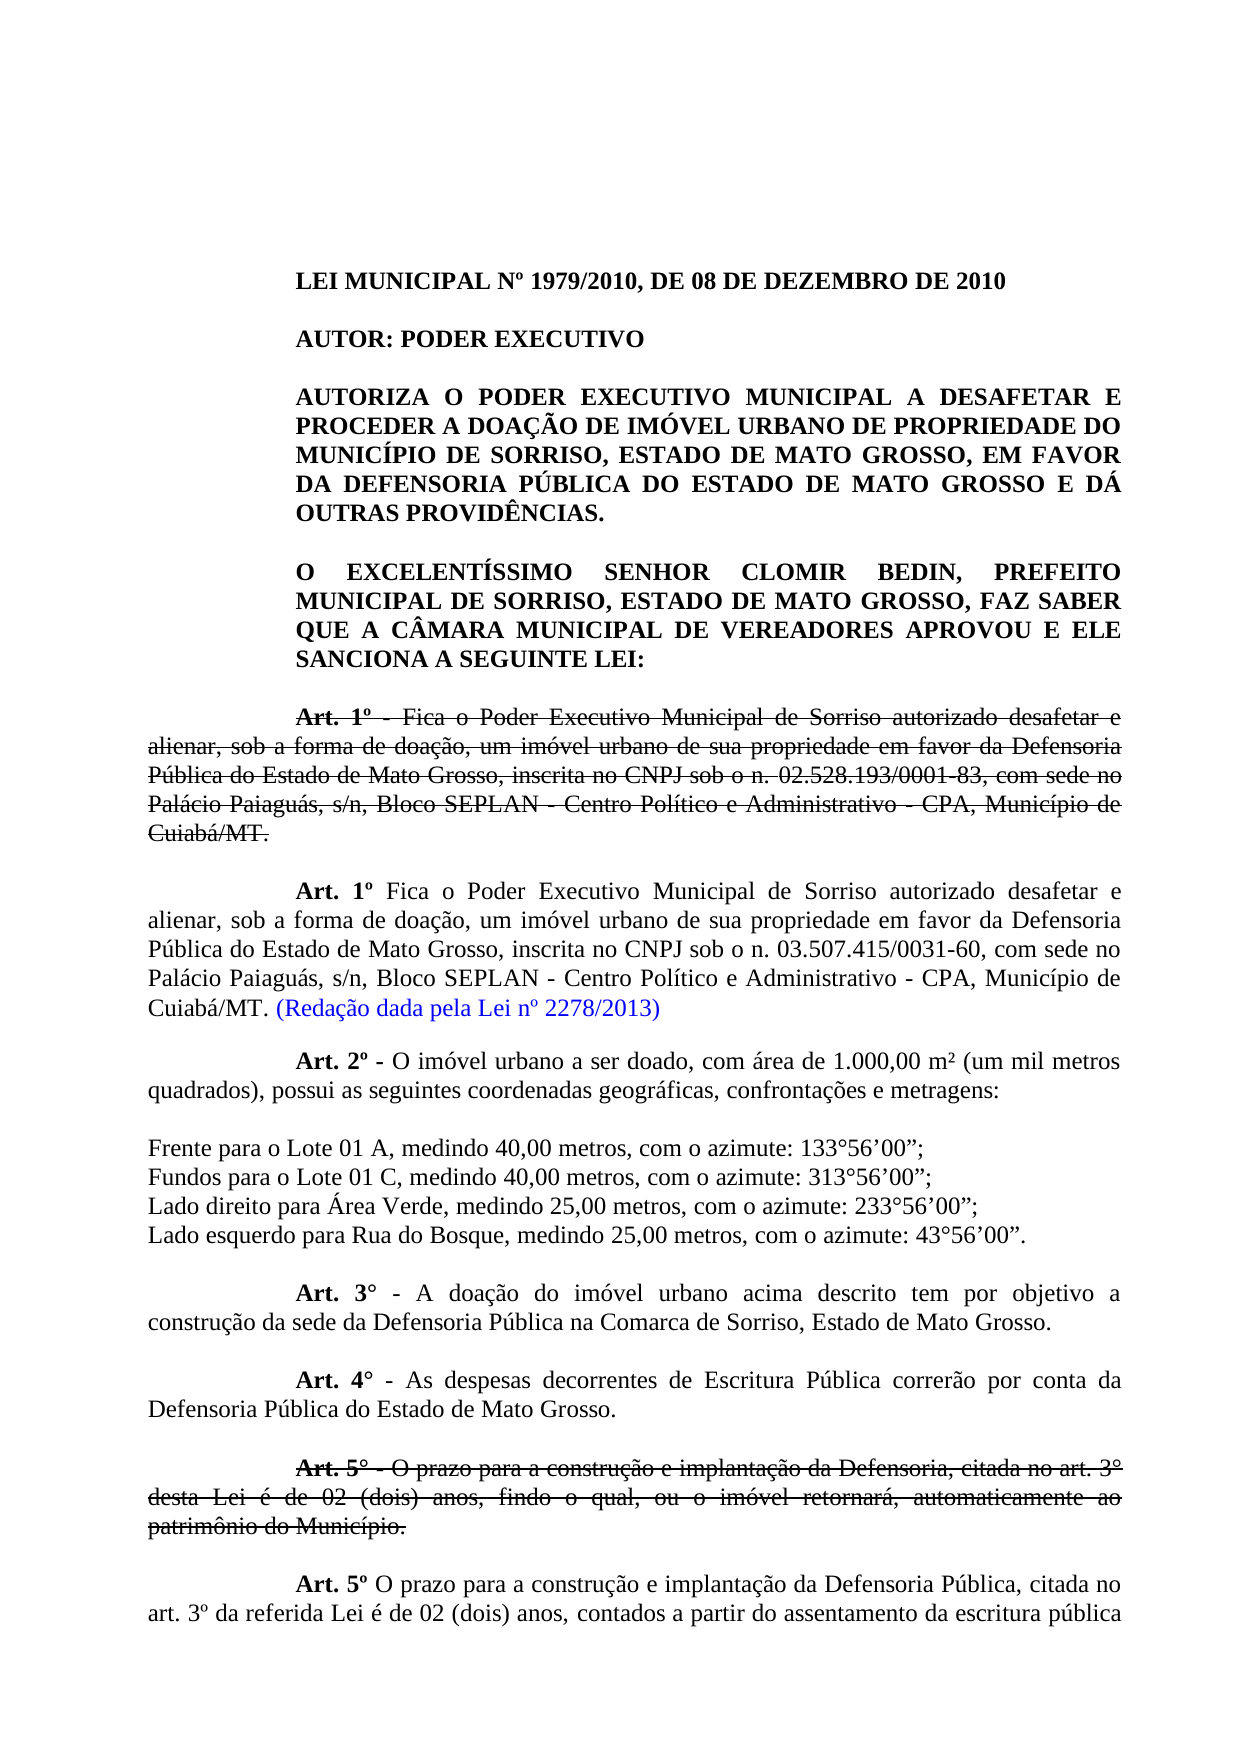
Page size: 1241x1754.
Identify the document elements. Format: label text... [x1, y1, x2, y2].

text Art. 5° - O prazo para a construção e implantação da Defensoria, citada no art. 3° desta Lei é de 02 (dois) anos, findo o qual, ou o imóvel retornará, automaticamente ao patrimônio do Município. [148, 1499, 1122, 1539]
text Art. 1º - Fica o Poder Executivo Municipal de Sorriso autorizado desafetar e alienar, sob a forma de doação, um imóvel urbano de sua propriedade em favor da Defensoria Pública do Estado de Mato Grosso, inscrita no CNPJ sob o n. 02.528.193/0001-83, com sede no Palácio Paiaguás, s/n, Bloco SEPLAN - Centro Político e Administrativo - CPA, Município de Cuiabá/MT. [148, 702, 1122, 747]
text Frente para o Lote , medindo , com o azimute: 133°56’00”; [148, 1133, 1122, 1162]
text AUTORIZA O PODER EXECUTIVO MUNICIPAL A DESAFETAR E PROCEDER A DOAÇÃO DE IMÓVEL URBANO DE PROPRIEDADE DO MUNICÍPIO DE SORRISO, ESTADO DE MATO GROSSO, EM FAVOR DA DEFENSORIA PÚBLICA DO ESTADO DE MATO GROSSO E DÁ OUTRAS PROVIDÊNCIAS. [295, 382, 1122, 527]
text Lado esquerdo para Rua do Bosque, medindo , com o azimute: 43°56’00”. [148, 1220, 1122, 1249]
text Art. 4° - As despesas decorrentes de Escritura Pública correrão por conta da Defensoria Pública do Estado de Mato Grosso. [148, 1365, 1122, 1423]
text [148, 1569, 1122, 1627]
text Art. 1º - Fica o Poder Executivo Municipal de Sorriso autorizado desafetar e alienar, sob a forma de doação, um imóvel urbano de sua propriedade em favor da Defensoria Pública do Estado de Mato Grosso, inscrita no CNPJ sob o n. 02.528.193/0001-83, com sede no Palácio Paiaguás, s/n, Bloco SEPLAN - Centro Político e Administrativo - CPA, Município de Cuiabá/MT. [148, 806, 1122, 847]
text AUTOR: PODER EXECUTIVO [295, 324, 1122, 353]
text O EXCELENTÍSSIMO SENHOR CLOMIR BEDIN, PREFEITO MUNICIPAL DE SORRISO, ESTADO DE MATO GROSSO, FAZ SABER QUE A CÂMARA MUNICIPAL DE VEREADORES APROVOU E ELE SANCIONA A SEGUINTE LEI: [295, 556, 1122, 673]
text Art. 1º - Fica o Poder Executivo Municipal de Sorriso autorizado desafetar e alienar, sob a forma de doação, um imóvel urbano de sua propriedade em favor da Defensoria Pública do Estado de Mato Grosso, inscrita no CNPJ sob o n. 02.528.193/0001-83, com sede no Palácio Paiaguás, s/n, Bloco SEPLAN - Centro Político e Administrativo - CPA, Município de Cuiabá/MT. [148, 748, 1122, 776]
text Fundos para o Lote , medindo , com o azimute: 313°56’00”; [148, 1162, 1122, 1191]
text Art. 1º - Fica o Poder Executivo Municipal de Sorriso autorizado desafetar e alienar, sob a forma de doação, um imóvel urbano de sua propriedade em favor da Defensoria Pública do Estado de Mato Grosso, inscrita no CNPJ sob o n. 02.528.193/0001-83, com sede no Palácio Paiaguás, s/n, Bloco SEPLAN - Centro Político e Administrativo - CPA, Município de Cuiabá/MT. [148, 777, 1122, 805]
subtitle LEI MUNICIPAL Nº 1979/2010, DE 08 DE DEZEMBRO DE 2010 [295, 266, 1122, 295]
text Art. 3° - A doação do imóvel urbano acima descrito tem por objetivo a construção da sede da Defensoria Pública na Comarca de Sorriso, Estado de Mato Grosso. [148, 1278, 1122, 1336]
text Lado direito para Área Verde, medindo , com o azimute: 233°56’00”; [148, 1191, 1122, 1220]
text Art. 2º - O imóvel urbano a ser doado, com área de (um mil metros quadrados), possui as seguintes coordenadas geográficas, confrontações e metragens: [148, 1046, 1122, 1104]
text Art. 5° - O prazo para a construção e implantação da Defensoria, citada no art. 3° desta Lei é de 02 (dois) anos, findo o qual, ou o imóvel retornará, automaticamente ao patrimônio do Município. [148, 1452, 1122, 1497]
text Art. 1º Fica o Poder Executivo Municipal de Sorriso autorizado desafetar e alienar, sob a forma de doação, um imóvel urbano de sua propriedade em favor da Defensoria Pública do Estado de Mato Grosso, inscrita no CNPJ sob o n. 03.507.415/0031-60, com sede no Palácio Paiaguás, s/n, Bloco SEPLAN - Centro Político e Administrativo - CPA, Município de Cuiabá/MT. (Redação dada pela Lei nº 2278/2013) [148, 876, 1122, 1021]
